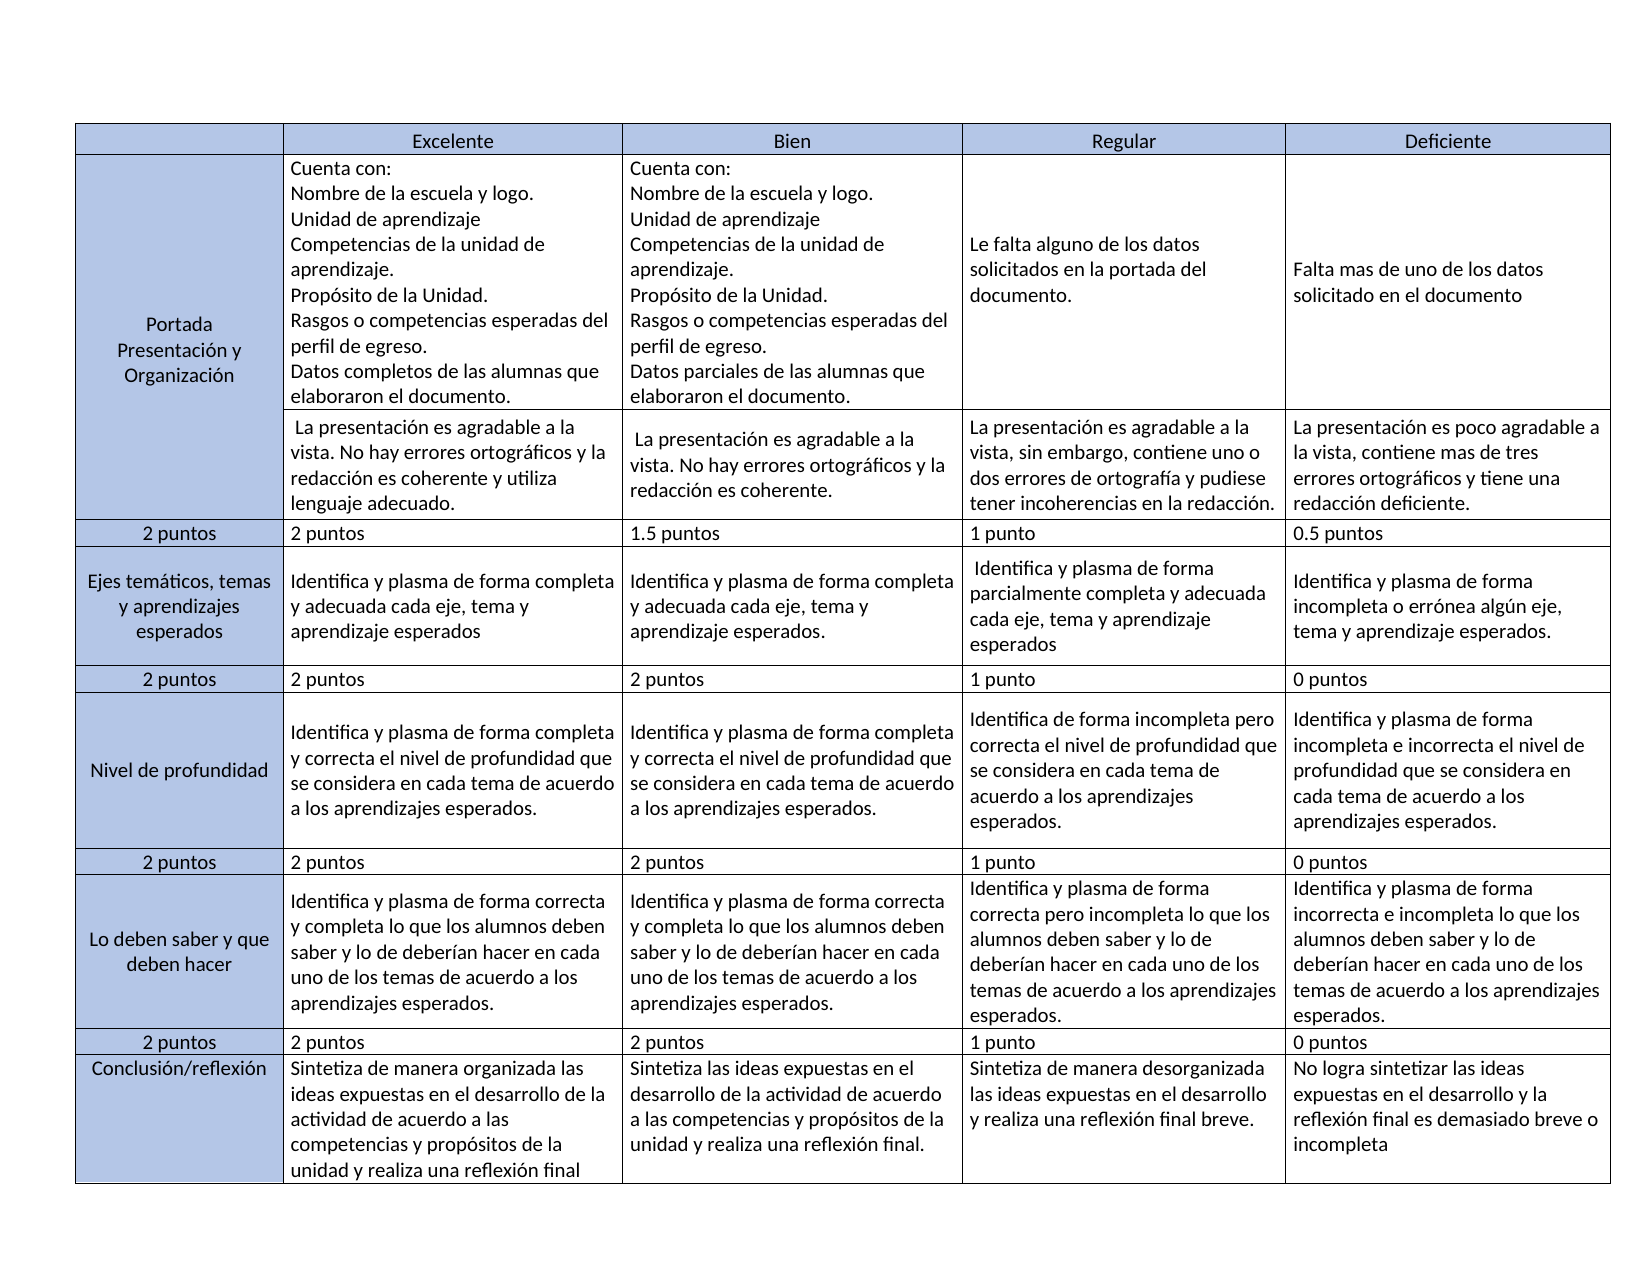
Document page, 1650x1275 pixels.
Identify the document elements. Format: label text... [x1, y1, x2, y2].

table_cell 1 punto [963, 1029, 1285, 1054]
table_cell 2 puntos [76, 520, 283, 546]
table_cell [963, 1055, 1285, 1182]
table_cell 2 puntos [623, 849, 962, 874]
table_cell Cuenta con: Nombre de la escuela y logo. Unidad de aprendizaje Competencias de la unidad de aprendizaje. Propósito de la Unidad. Rasgos o competencias esperadas del perfil de egreso. Datos completos de las alumnas que elaboraron el documento. [284, 155, 622, 409]
table_cell La presentación es agradable a la vista. No hay errores ortográficos y la redacción es coherente y utiliza lenguaje adecuado. [284, 410, 622, 519]
table_header Regular [963, 124, 1285, 154]
table_cell Identifica y plasma de forma completa y adecuada cada eje, tema y aprendizaje esperados. [623, 547, 962, 665]
table_cell 2 puntos [623, 1029, 962, 1054]
table_header [76, 124, 283, 154]
table_cell Portada Presentación y Organización [76, 155, 283, 519]
table_cell Identifica y plasma de forma incompleta o errónea algún eje, tema y aprendizaje esperados. [1286, 547, 1610, 665]
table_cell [623, 1055, 962, 1182]
table_cell Identifica y plasma de forma parcialmente completa y adecuada cada eje, tema y aprendizaje esperados [963, 547, 1285, 665]
table_cell Identifica y plasma de forma incorrecta e incompleta lo que los alumnos deben saber y lo de deberían hacer en cada uno de los temas de acuerdo a los aprendizajes esperados. [1286, 875, 1610, 1028]
table_cell Falta mas de uno de los datos solicitado en el documento [1286, 155, 1610, 409]
table_cell 1 punto [963, 666, 1285, 692]
table_cell 2 puntos [284, 1029, 622, 1054]
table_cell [1286, 1055, 1610, 1182]
table_cell 2 puntos [284, 849, 622, 874]
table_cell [76, 1055, 283, 1182]
table_cell Identifica y plasma de forma completa y adecuada cada eje, tema y aprendizaje esperados [284, 547, 622, 665]
table_cell Identifica y plasma de forma completa y correcta el nivel de profundidad que se considera en cada tema de acuerdo a los aprendizajes esperados. [284, 693, 622, 848]
table_cell 2 puntos [284, 666, 622, 692]
table_cell Nivel de profundidad [76, 693, 283, 848]
table_cell Identifica y plasma de forma completa y correcta el nivel de profundidad que se considera en cada tema de acuerdo a los aprendizajes esperados. [623, 693, 962, 848]
table_cell La presentación es agradable a la vista, sin embargo, contiene uno o dos errores de ortografía y pudiese tener incoherencias en la redacción. [963, 410, 1285, 519]
table_cell 1.5 puntos [623, 520, 962, 546]
table_cell 0 puntos [1286, 666, 1610, 692]
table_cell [284, 1055, 622, 1182]
table_header Excelente [284, 124, 622, 154]
table_cell Le falta alguno de los datos solicitados en la portada del documento. [963, 155, 1285, 409]
table_cell Identifica de forma incompleta pero correcta el nivel de profundidad que se considera en cada tema de acuerdo a los aprendizajes esperados. [963, 693, 1285, 848]
table_cell 1 punto [963, 849, 1285, 874]
table_cell Cuenta con: Nombre de la escuela y logo. Unidad de aprendizaje Competencias de la unidad de aprendizaje. Propósito de la Unidad. Rasgos o competencias esperadas del perfil de egreso. Datos parciales de las alumnas que elaboraron el documento. [623, 155, 962, 409]
table_cell 2 puntos [76, 849, 283, 874]
table_cell La presentación es agradable a la vista. No hay errores ortográficos y la redacción es coherente. [623, 410, 962, 519]
table_cell Identifica y plasma de forma correcta pero incompleta lo que los alumnos deben saber y lo de deberían hacer en cada uno de los temas de acuerdo a los aprendizajes esperados. [963, 875, 1285, 1028]
table_header Deficiente [1286, 124, 1610, 154]
table_cell Identifica y plasma de forma correcta y completa lo que los alumnos deben saber y lo de deberían hacer en cada uno de los temas de acuerdo a los aprendizajes esperados. [284, 875, 622, 1028]
table_cell 1 punto [963, 520, 1285, 546]
table_cell Identifica y plasma de forma incompleta e incorrecta el nivel de profundidad que se considera en cada tema de acuerdo a los aprendizajes esperados. [1286, 693, 1610, 848]
table_cell Ejes temáticos, temas y aprendizajes esperados [76, 547, 283, 665]
table_cell 2 puntos [76, 666, 283, 692]
table_cell 2 puntos [76, 1029, 283, 1054]
table_header Bien [623, 124, 962, 154]
table_cell Identifica y plasma de forma correcta y completa lo que los alumnos deben saber y lo de deberían hacer en cada uno de los temas de acuerdo a los aprendizajes esperados. [623, 875, 962, 1028]
table_cell Lo deben saber y que deben hacer [76, 875, 283, 1028]
table_cell 0 puntos [1286, 849, 1610, 874]
table_cell 0 puntos [1286, 1029, 1610, 1054]
table_cell 0.5 puntos [1286, 520, 1610, 546]
table_cell La presentación es poco agradable a la vista, contiene mas de tres errores ortográficos y tiene una redacción deficiente. [1286, 410, 1610, 519]
table_cell 2 puntos [623, 666, 962, 692]
table_cell 2 puntos [284, 520, 622, 546]
